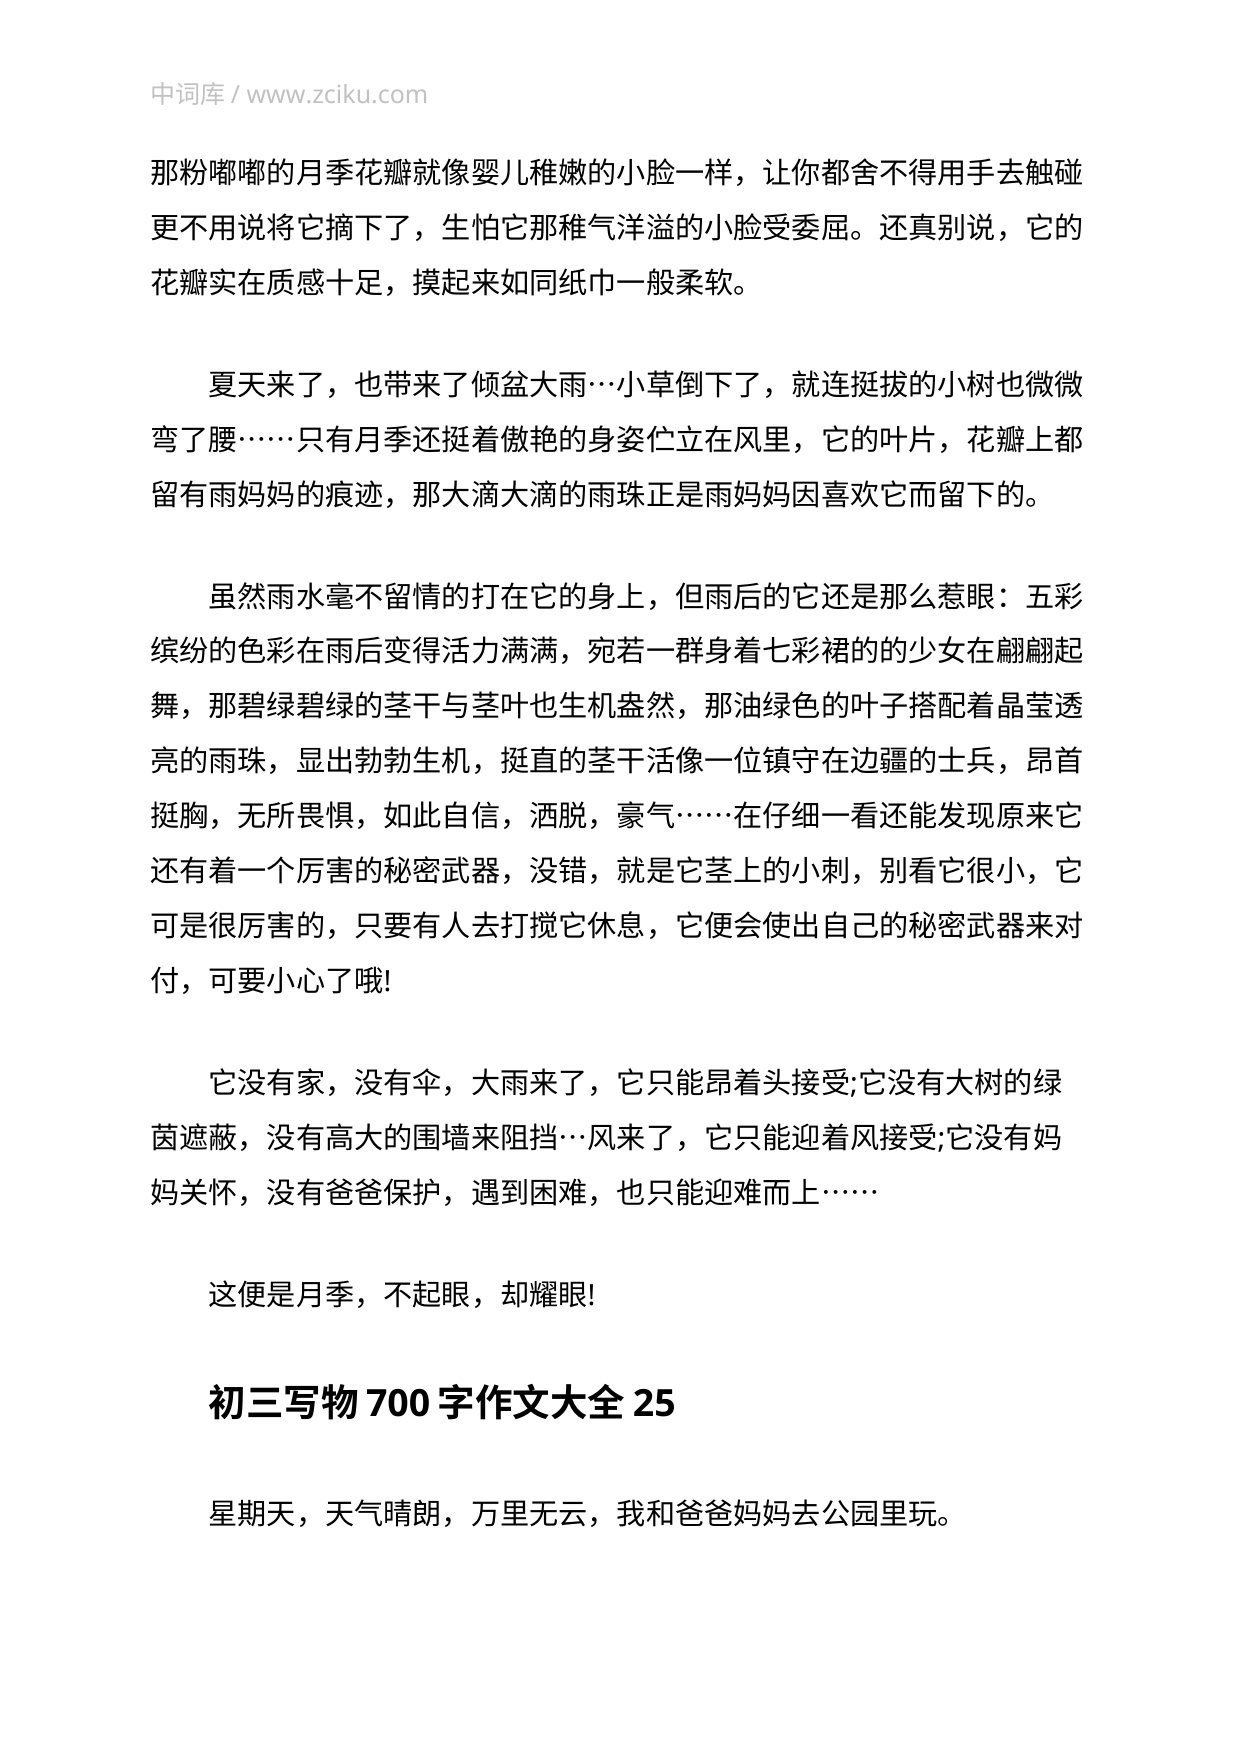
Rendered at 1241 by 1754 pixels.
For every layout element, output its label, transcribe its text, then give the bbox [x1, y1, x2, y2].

text 星期天，天气晴朗，万里无云，我和爸爸妈妈去公园里玩。 [150, 1491, 1090, 1533]
text 夏天来了，也带来了倾盆大雨…小草倒下了，就连挺拔的小树也微微弯了腰……只有月季还挺着傲艳的身姿伫立在风里，它的叶片，花瓣上都留有雨妈妈的痕迹，那大滴大滴的雨珠正是雨妈妈因喜欢它而留下的。 [150, 362, 1090, 514]
text 虽然雨水毫不留情的打在它的身上，但雨后的它还是那么惹眼：五彩缤纷的色彩在雨后变得活力满满，宛若一群身着七彩裙的的少女在翩翩起舞，那碧绿碧绿的茎干与茎叶也生机盎然，那油绿色的叶子搭配着晶莹透亮的雨珠，显出勃勃生机，挺直的茎干活像一位镇守在边疆的士兵，昂首挺胸，无所畏惧，如此自信，洒脱，豪气……在仔细一看还能发现原来它还有着一个厉害的秘密武器，没错，就是它茎上的小刺，别看它很小，它可是很厉害的，只要有人去打搅它休息，它便会使出自己的秘密武器来对付，可要小心了哦! [150, 573, 1090, 1000]
text 它没有家，没有伞，大雨来了，它只能昂着头接受;它没有大树的绿茵遮蔽，没有高大的围墙来阻挡…风来了，它只能迎着风接受;它没有妈妈关怀，没有爸爸保护，遇到困难，也只能迎难而上…… [150, 1059, 1090, 1212]
text 这便是月季，不起眼，却耀眼! [150, 1271, 1090, 1313]
text 初三写物700字作文大全25 [150, 1373, 1090, 1428]
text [150, 150, 1090, 302]
